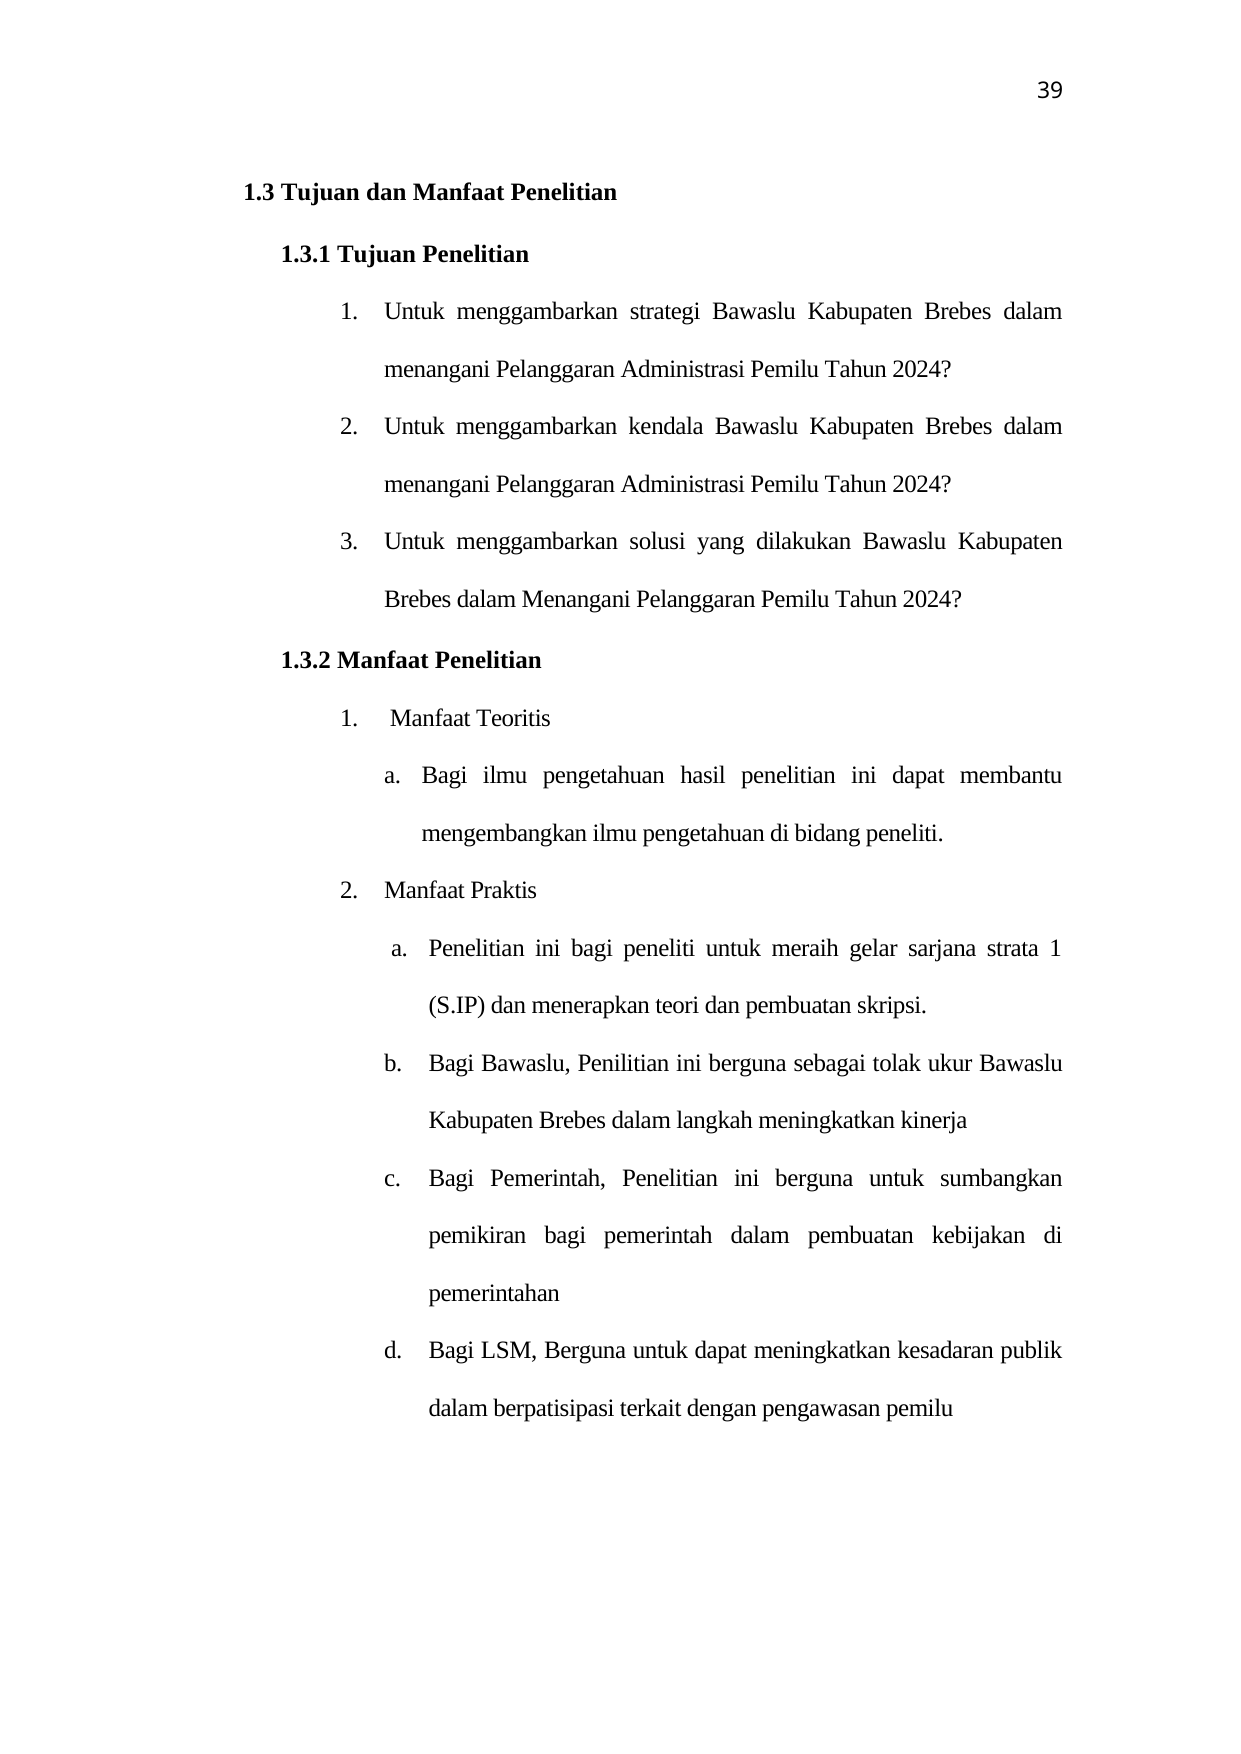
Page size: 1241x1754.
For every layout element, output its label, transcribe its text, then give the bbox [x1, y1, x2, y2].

list Bagi ilmu pengetahuan hasil penelitian ini dapat membantu mengembangkan ilmu pengetahuan di bidang peneliti. [384, 761, 1063, 847]
list Penelitian ini bagi peneliti untuk meraih gelar sarjana strata 1 (S.IP) dan menerapkan teori dan pembuatan skripsi. [391, 933, 1063, 1019]
list Manfaat Teoritis [340, 703, 1063, 732]
subtitle 1.3.1 Tujuan Penelitian [281, 239, 1063, 268]
subtitle 1.3.2 Manfaat Penelitian [281, 646, 1063, 674]
list Bagi Pemerintah, Penelitian ini berguna untuk sumbangkan pemikiran bagi pemerintah dalam pembuatan kebijakan di pemerintahan [384, 1163, 1063, 1307]
list Untuk menggambarkan kendala Bawaslu Kabupaten Brebes dalam menangani Pelanggaran Administrasi Pemilu Tahun 2024? [340, 411, 1063, 498]
list Manfaat Praktis [340, 876, 1063, 904]
subtitle Tujuan dan Manfaat Penelitian [243, 177, 1063, 206]
list Untuk menggambarkan solusi yang dilakukan Bawaslu Kabupaten Brebes dalam Menangani Pelanggaran Pemilu Tahun 2024? [340, 526, 1063, 613]
list Bagi Bawaslu, Penilitian ini berguna sebagai tolak ukur Bawaslu Kabupaten Brebes dalam langkah meningkatkan kinerja [384, 1048, 1063, 1134]
list Untuk menggambarkan strategi Bawaslu Kabupaten Brebes dalam menangani Pelanggaran Administrasi Pemilu Tahun 2024? [340, 296, 1063, 383]
list Bagi LSM, Berguna untuk dapat meningkatkan kesadaran publik dalam berpatisipasi terkait dengan pengawasan pemilu [384, 1336, 1063, 1422]
